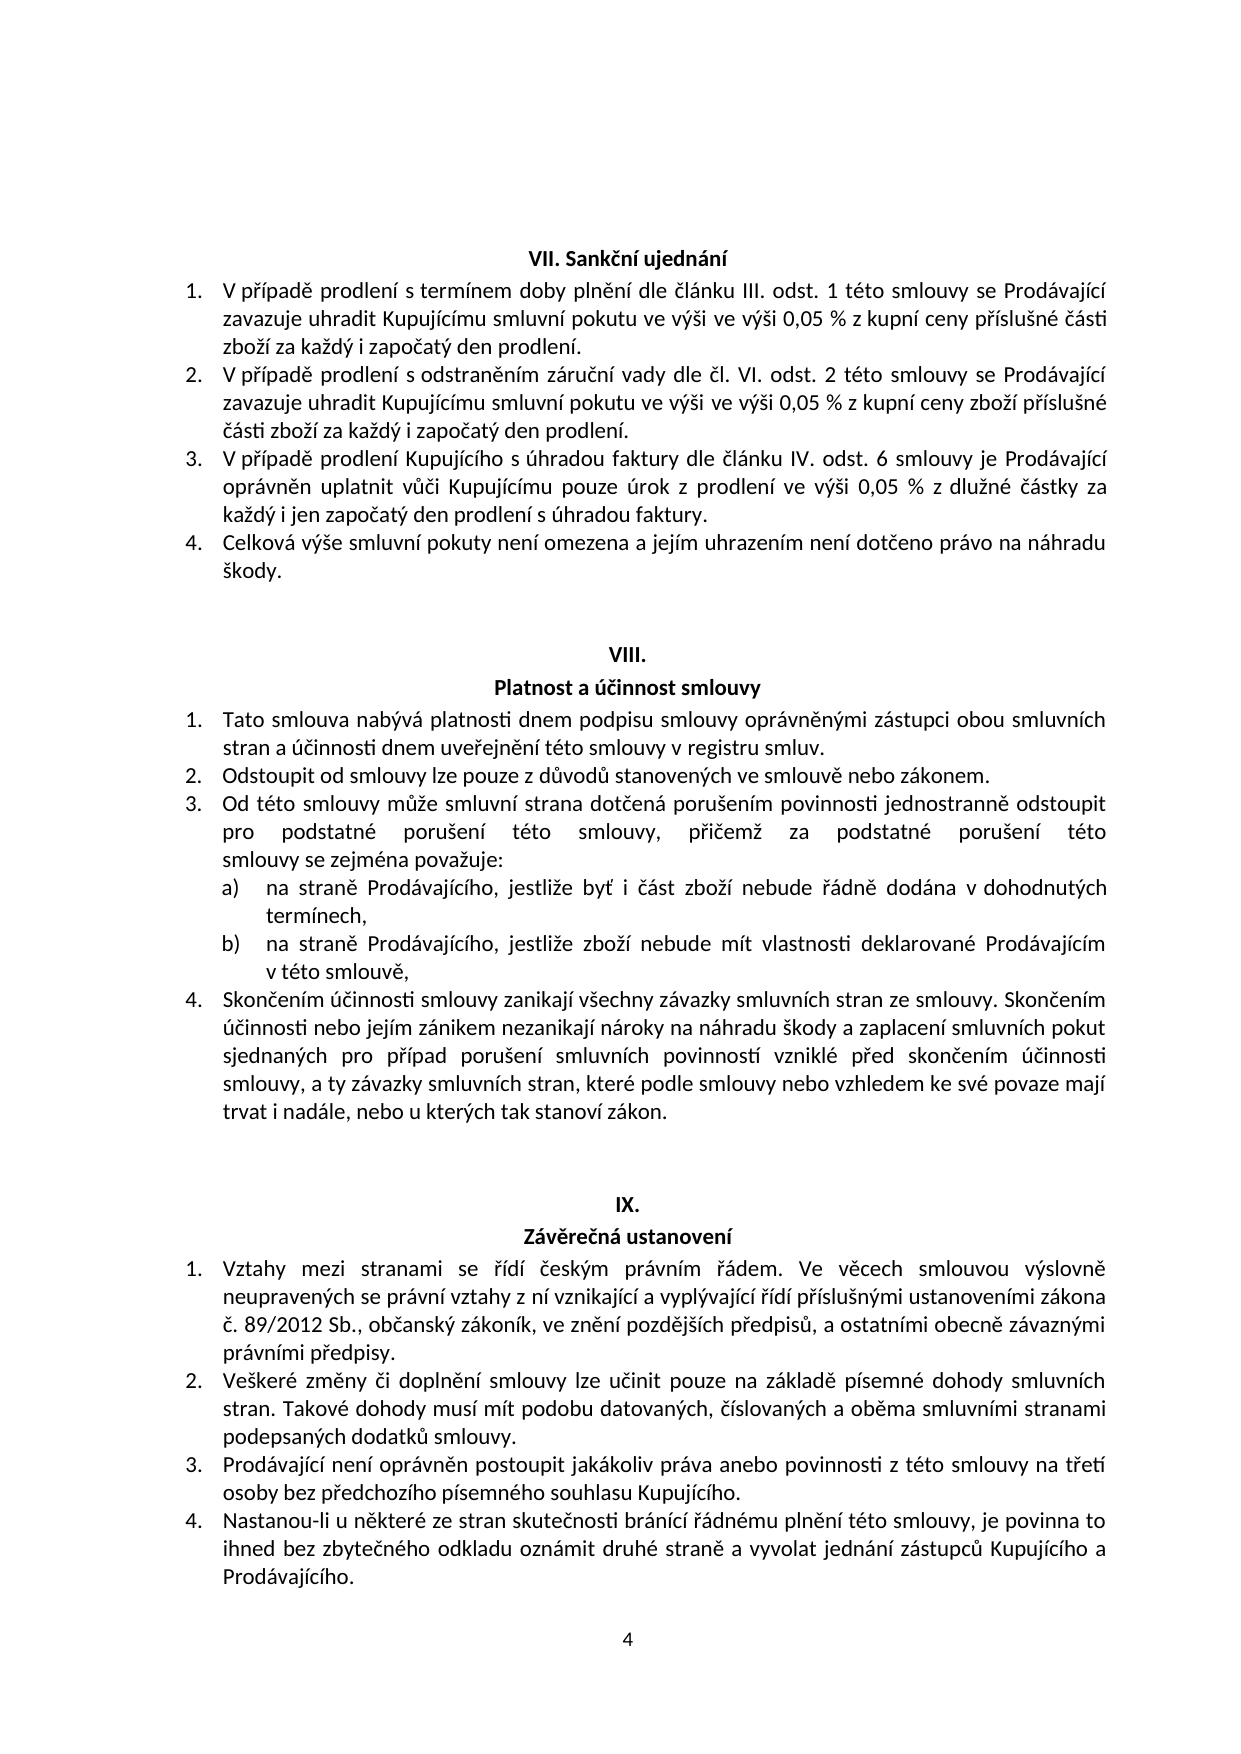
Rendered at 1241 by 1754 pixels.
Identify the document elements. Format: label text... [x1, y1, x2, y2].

text IX. [148, 1190, 1107, 1218]
text Závěrečná ustanovení [148, 1222, 1107, 1250]
list na straně Prodávajícího, jestliže byť i část zboží nebude řádně dodána v dohodnutých termínech, [221, 873, 1107, 929]
list V případě prodlení Kupujícího s úhradou faktury dle článku IV. odst. 6 smlouvy je Prodávající oprávněn uplatnit vůči Kupujícímu pouze úrok z prodlení ve výši 0,05 % z dlužné částky za každý i jen započatý den prodlení s úhradou faktury. [185, 444, 1107, 528]
list na straně Prodávajícího, jestliže zboží nebude mít vlastnosti deklarované Prodávajícím v této smlouvě, [221, 929, 1107, 985]
list Celková výše smluvní pokuty není omezena a jejím uhrazením není dotčeno právo na náhradu škody. [185, 528, 1107, 584]
text Platnost a účinnost smlouvy [148, 673, 1107, 701]
list V případě prodlení s odstraněním záruční vady dle čl. VI. odst. 2 této smlouvy se Prodávající zavazuje uhradit Kupujícímu smluvní pokutu ve výši ve výši 0,05 % z kupní ceny zboží příslušné části zboží za každý i započatý den prodlení. [185, 360, 1107, 444]
list Odstoupit od smlouvy lze pouze z důvodů stanovených ve smlouvě nebo zákonem. [185, 761, 1107, 789]
list Nastanou-li u některé ze stran skutečnosti bránící řádnému plnění této smlouvy, je povinna to ihned bez zbytečného odkladu oznámit druhé straně a vyvolat jednání zástupců Kupujícího a Prodávajícího. [185, 1506, 1107, 1590]
list Tato smlouva nabývá platnosti dnem podpisu smlouvy oprávněnými zástupci obou smluvních stran a účinnosti dnem uveřejnění této smlouvy v registru smluv. [185, 705, 1107, 761]
list V případě prodlení s termínem doby plnění dle článku III. odst. 1 této smlouvy se Prodávající zavazuje uhradit Kupujícímu smluvní pokutu ve výši ve výši 0,05 % z kupní ceny příslušné části zboží za každý i započatý den prodlení. [185, 276, 1107, 360]
text VII. Sankční ujednání [148, 244, 1107, 272]
list Skončením účinnosti smlouvy zanikají všechny závazky smluvních stran ze smlouvy. Skončením účinnosti nebo jejím zánikem nezanikají nároky na náhradu škody a zaplacení smluvních pokut sjednaných pro případ porušení smluvních povinností vzniklé před skončením účinnosti smlouvy, a ty závazky smluvních stran, které podle smlouvy nebo vzhledem ke své povaze mají trvat i nadále, nebo u kterých tak stanoví zákon. [185, 985, 1107, 1125]
text VIII. [148, 641, 1107, 669]
list Prodávající není oprávněn postoupit jakákoliv práva anebo povinnosti z této smlouvy na třetí osoby bez předchozího písemného souhlasu Kupujícího. [185, 1450, 1107, 1506]
list Od této smlouvy může smluvní strana dotčená porušením povinnosti jednostranně odstoupit pro podstatné porušení této smlouvy, přičemž za podstatné porušení této smlouvy se zejména považuje: [185, 789, 1107, 873]
list Veškeré změny či doplnění smlouvy lze učinit pouze na základě písemné dohody smluvních stran. Takové dohody musí mít podobu datovaných, číslovaných a oběma smluvními stranami podepsaných dodatků smlouvy. [185, 1366, 1107, 1450]
list Vztahy mezi stranami se řídí českým právním řádem. Ve věcech smlouvou výslovně neupravených se právní vztahy z ní vznikající a vyplývající řídí příslušnými ustanoveními zákona č. 89/2012 Sb., občanský zákoník, ve znění pozdějších předpisů, a ostatními obecně závaznými právními předpisy. [185, 1254, 1107, 1366]
